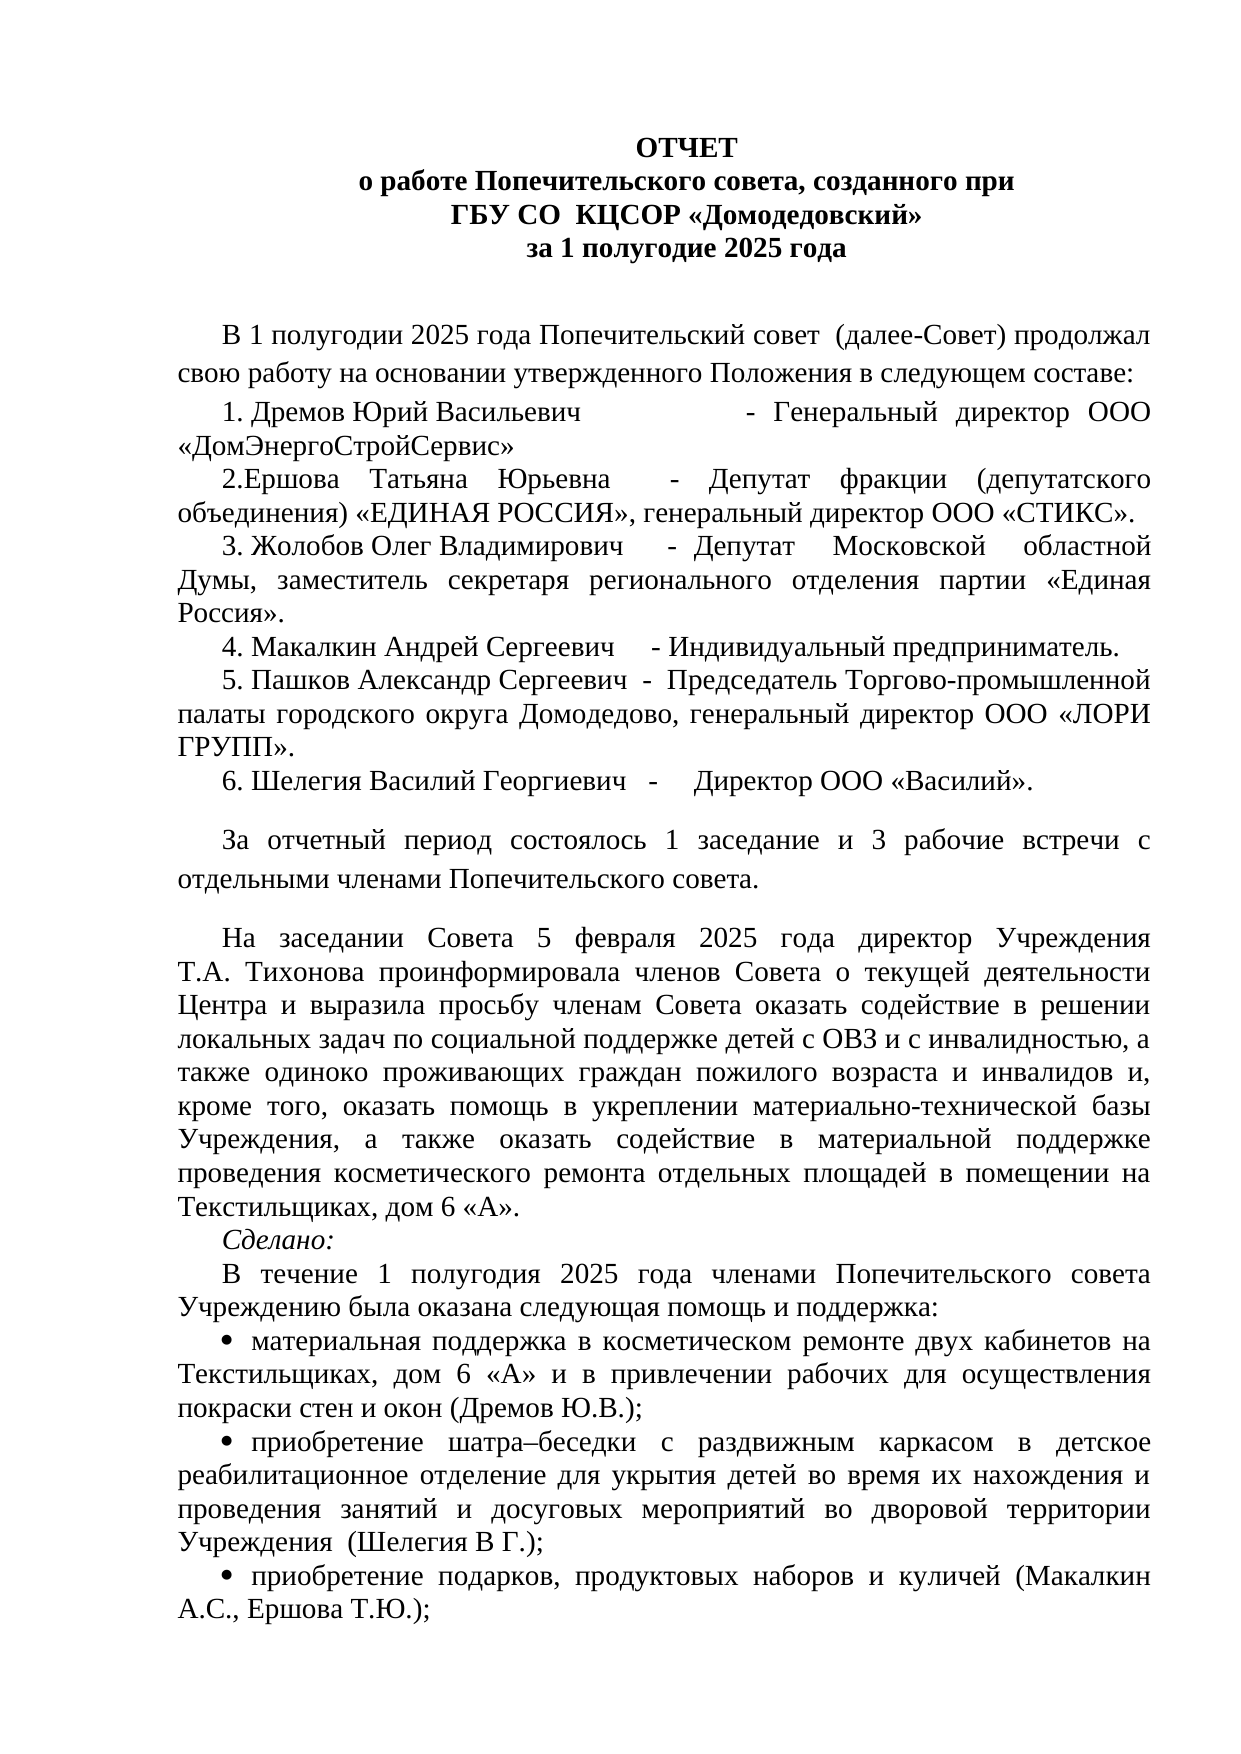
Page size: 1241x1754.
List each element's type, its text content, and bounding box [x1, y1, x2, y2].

text В течение 1 полугодия 2025 года членами Попечительского совета Учреждению была оказана следующая помощь и поддержка: [177, 1256, 1152, 1323]
text 2.Ершова Татьяна Юрьевна - Депутат фракции (депутатского объединения) «ЕДИНАЯ РОССИЯ», генеральный директор ООО «СТИКС». [177, 461, 1152, 528]
text ОТЧЕТ [177, 130, 1152, 163]
list материальная поддержка в косметическом ремонте двух кабинетов на Текстильщиках, дом 6 «А» и в привлечении рабочих для осуществления покраски стен и окон (Дремов Ю.В.); [177, 1323, 1152, 1424]
list приобретение шатра–беседки с раздвижным каркасом в детское реабилитационное отделение для укрытия детей во время их нахождения и проведения занятий и досуговых мероприятий во дворовой территории Учреждения (Шелегия В Г.); [177, 1424, 1152, 1558]
text ГБУ СО КЦСОР «Домодедовский» [177, 197, 1152, 231]
text За отчетный период состоялось 1 заседание и 3 рабочие встречи с отдельными членами Попечительского совета. [177, 822, 1152, 894]
text Сделано: [177, 1222, 1152, 1256]
text 1. Дремов Юрий Васильевич - Генеральный директор ООO «ДомЭнергоСтройСервис» [177, 394, 1152, 461]
text 3. Жолобов Олег Владимирович - Депутат Московской областной Думы, заместитель секретаря регионального отделения партии «Единая Россия». [177, 528, 1152, 629]
text 5. Пашков Александр Сергеевич - Председатель Торгово-промышленной палаты городского округа Домодедово, генеральный директор ООО «ЛОРИ ГРУПП». [177, 662, 1152, 763]
list приобретение подарков, продуктовых наборов и куличей (Макалкин А.С., Ершова Т.Ю.); [177, 1558, 1152, 1625]
text На заседании Совета 5 февраля 2025 года директор Учреждения Т.А. Тихонова проинформировала членов Совета о текущей деятельности Центра и выразила просьбу членам Совета оказать содействие в решении локальных задач по социальной поддержке детей с ОВЗ и с инвалидностью, а также одиноко проживающих граждан пожилого возраста и инвалидов и, кроме того, оказать помощь в укреплении материально-технической базы Учреждения, а также оказать содействие в материальной поддержке проведения косметического ремонта отдельных площадей в помещении на Текстильщиках, дом 6 «А». [177, 920, 1152, 1222]
text 4. Макалкин Андрей Сергеевич - Индивидуальный предприниматель. [177, 629, 1152, 662]
text 6. Шелегия Василий Георгиевич - Директор ООО «Василий». [177, 763, 1152, 797]
text за 1 полугодие 2025 года [177, 231, 1152, 264]
text о работе Попечительского совета, созданного при [177, 163, 1152, 197]
text В 1 полугодии 2025 года Попечительский совет (далее-Совет) продолжал свою работу на основании утвержденного Положения в следующем составе: [177, 317, 1152, 389]
